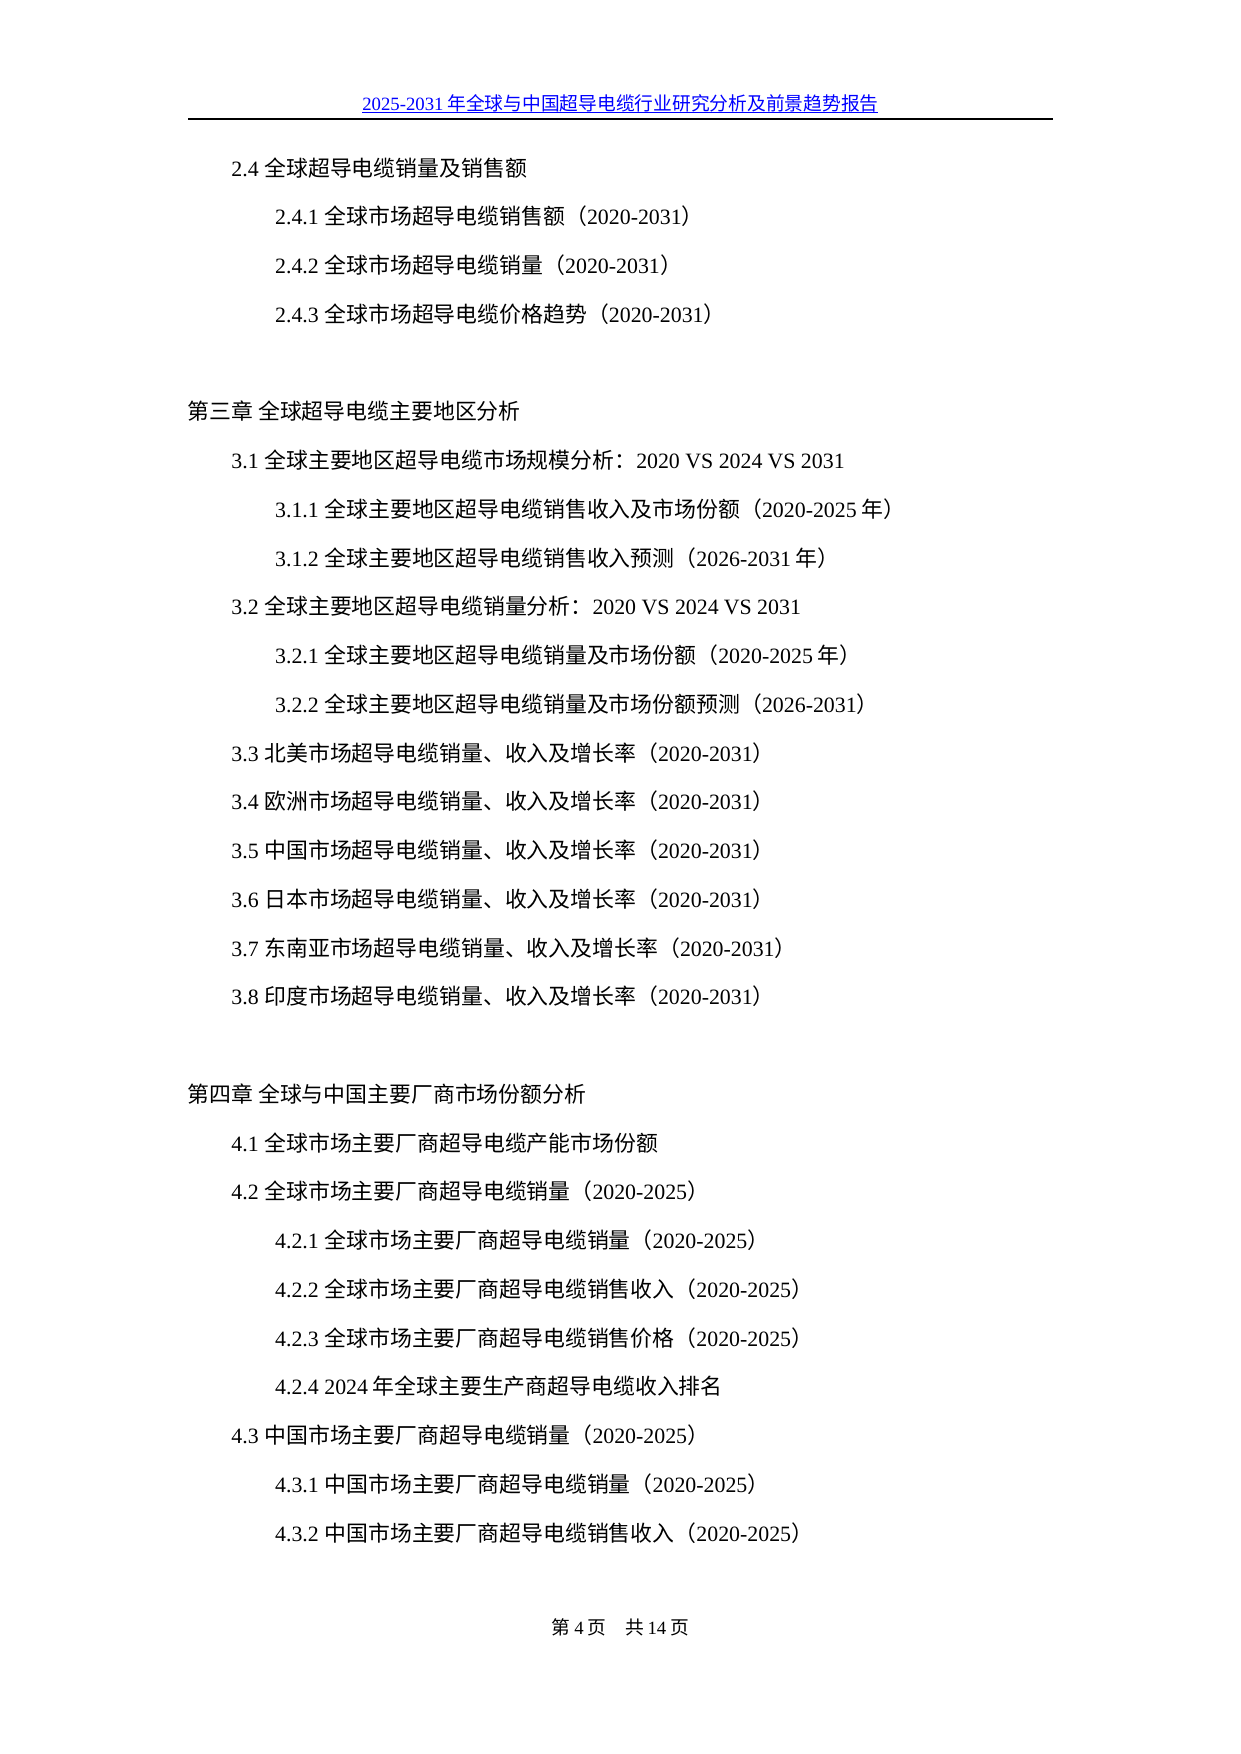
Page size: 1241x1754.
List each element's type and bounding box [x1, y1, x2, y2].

text [187, 150, 1053, 1548]
